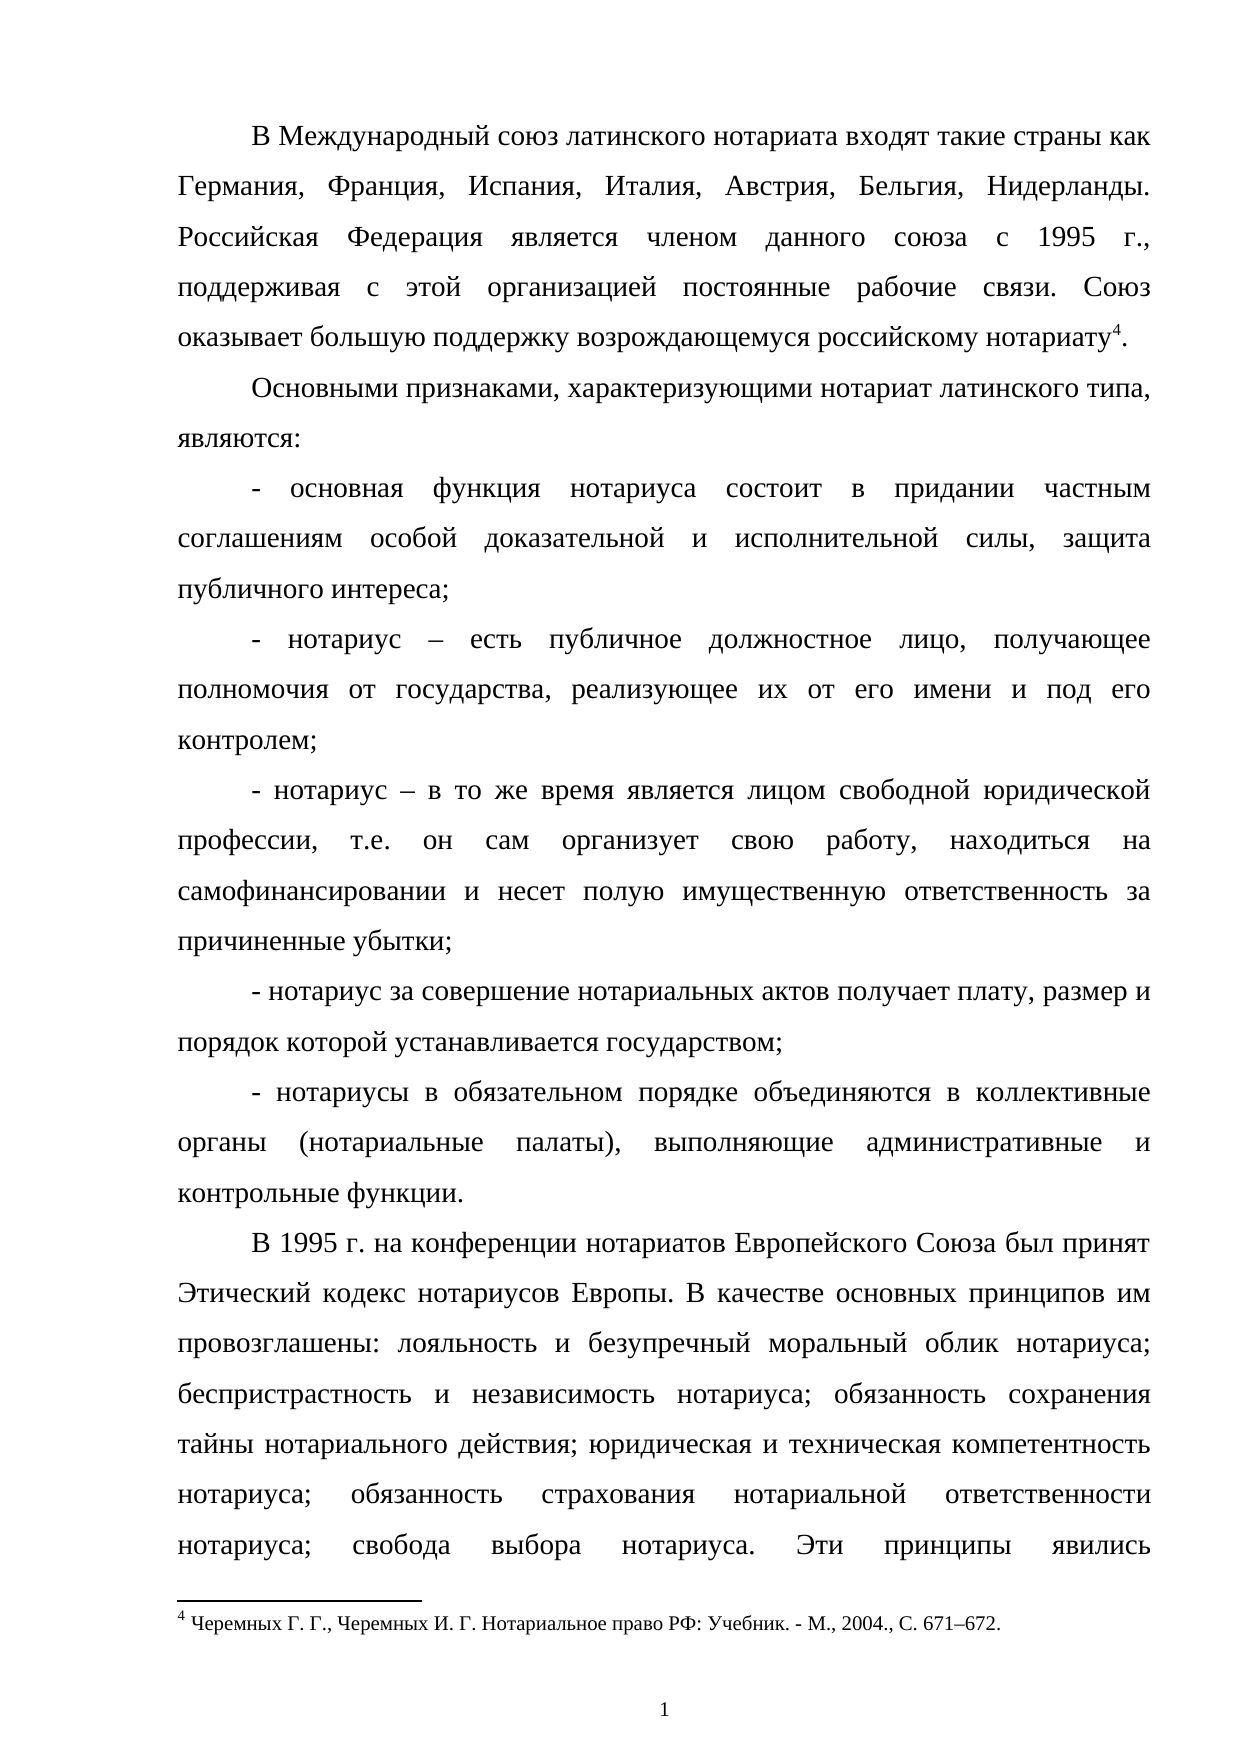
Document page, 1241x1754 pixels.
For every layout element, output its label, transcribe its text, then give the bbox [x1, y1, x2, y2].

text - нотариусы в обязательном порядке объединяются в коллективные органы (нотариальные палаты), выполняющие административные и контрольные функции. [177, 1074, 1152, 1208]
text В Международный союз латинского нотариата входят такие страны как Германия, Франция, Испания, Италия, Австрия, Бельгия, Нидерланды. Российская Федерация является членом данного союза с ., поддерживая с этой организацией постоянные рабочие связи. Союз оказывает большую поддержку возрождающемуся российскому нотариату. [177, 118, 1152, 353]
text - нотариус за совершение нотариальных актов получает плату, размер и порядок которой устанавливается государством; [177, 973, 1152, 1057]
text - нотариус – в то же время является лицом свободной юридической профессии, т.е. он сам организует свою работу, находиться на самофинансировании и несет полую имущественную ответственность за причиненные убытки; [177, 772, 1152, 957]
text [177, 1225, 1152, 1560]
text - нотариус – есть публичное должностное лицо, получающее полномочия от государства, реализующее их от его имени и под его контролем; [177, 621, 1152, 755]
text Основными признаками, характеризующими нотариат латинского типа, являются: [177, 370, 1152, 453]
text - основная функция нотариуса состоит в придании частным соглашениям особой доказательной и исполнительной силы, защита публичного интереса; [177, 470, 1152, 604]
